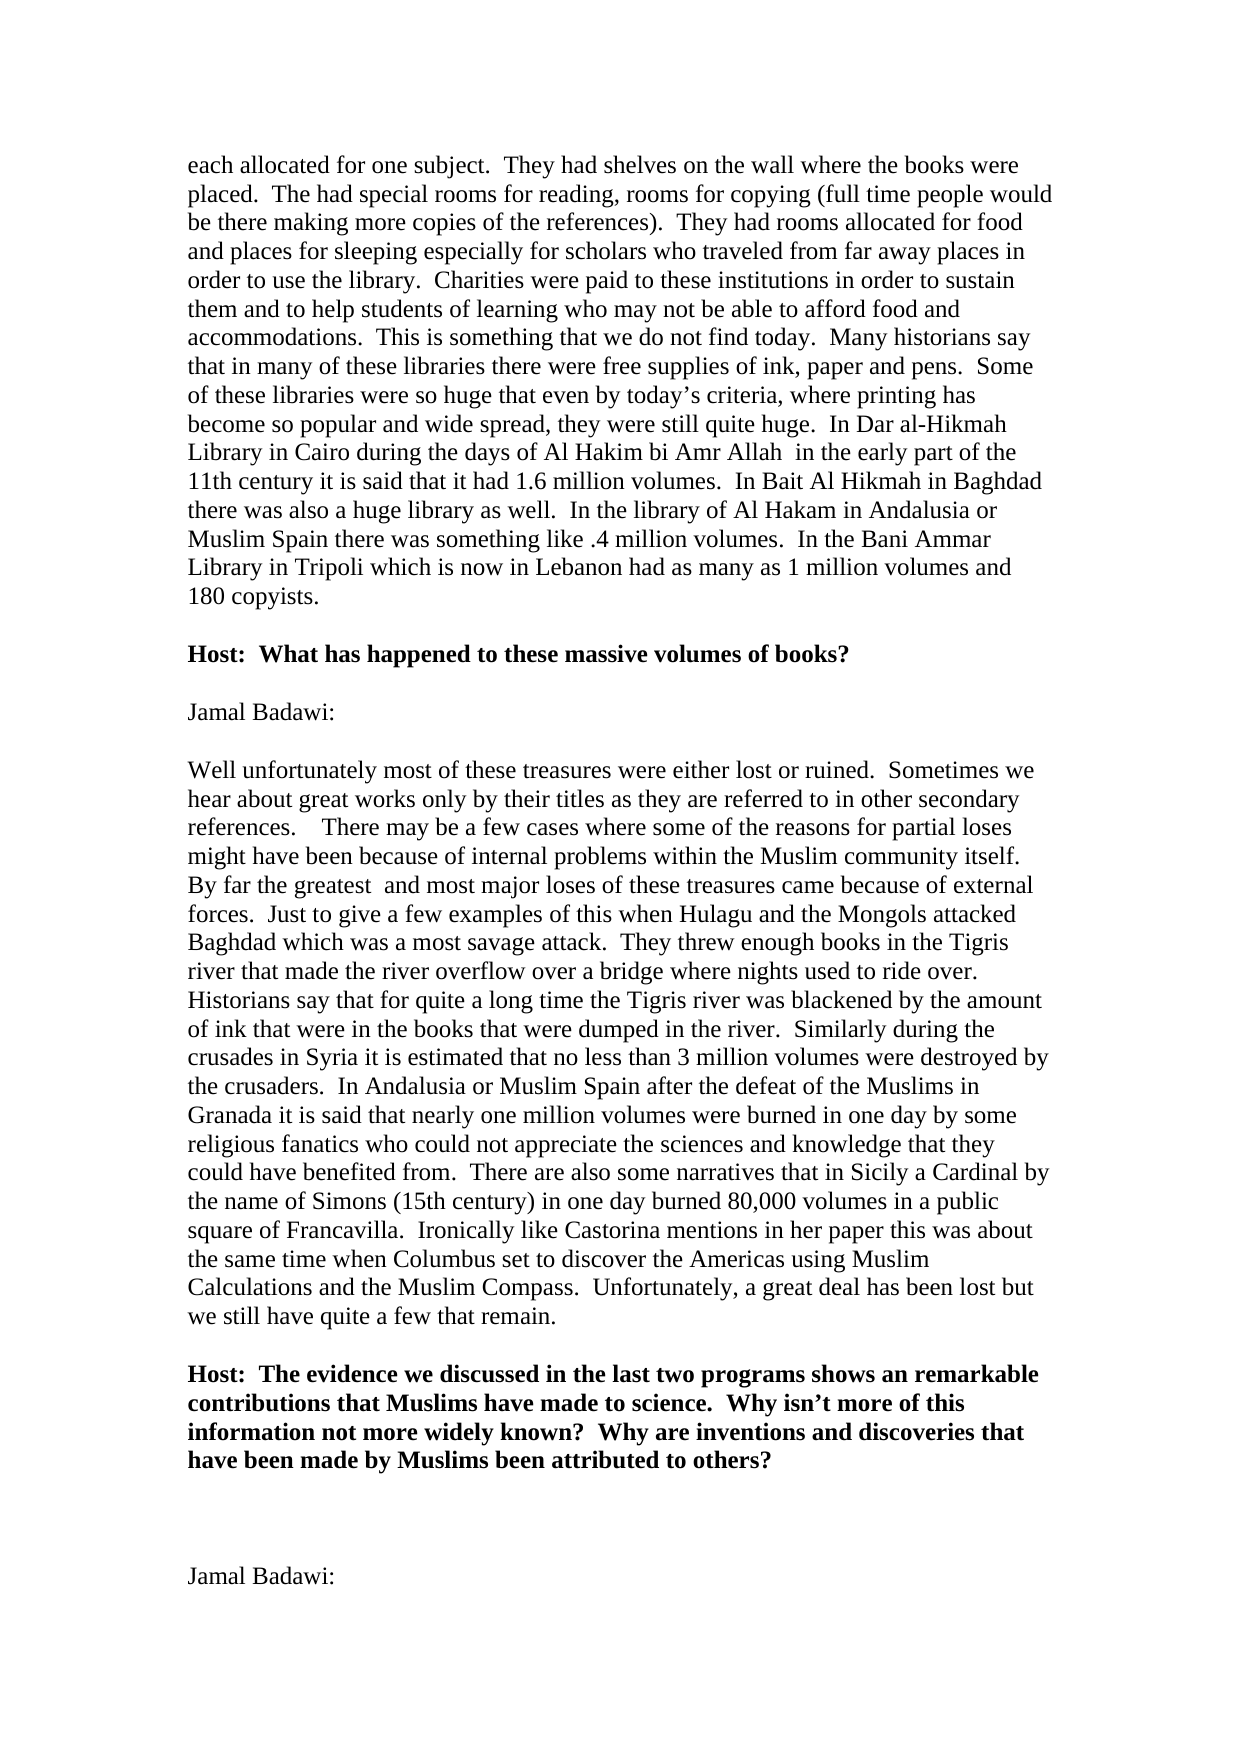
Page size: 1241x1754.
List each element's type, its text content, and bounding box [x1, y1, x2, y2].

text Well unfortunately most of these treasures were either lost or ruined. Sometimes we hear about great works only by their titles as they are referred to in other secondary references. There may be a few cases where some of the reasons for partial loses might have been because of internal problems within the Muslim community itself. By far the greatest and most major loses of these treasures came because of external forces. Just to give a few examples of this when Hulagu and the Mongols attacked Baghdad which was a most savage attack. They threw enough books in the Tigris river that made the river overflow over a bridge where nights used to ride over. Historians say that for quite a long time the Tigris river was blackened by the amount of ink that were in the books that were dumped in the river. Similarly during the crusades in Syria it is estimated that no less than 3 million volumes were destroyed by the crusaders. In Andalusia or Muslim Spain after the defeat of the Muslims in Granada it is said that nearly one million volumes were burned in one day by some religious fanatics who could not appreciate the sciences and knowledge that they could have benefited from. There are also some narratives that in Sicily a Cardinal by the name of Simons (15th century) in one day burned 80,000 volumes in a public square of Francavilla. Ironically like Castorina mentions in her paper this was about the same time when Columbus set to discover the Americas using Muslim Calculations and the Muslim Compass. Unfortunately, a great deal has been lost but we still have quite a few that remain. [187, 755, 1053, 1330]
text Host: The evidence we discussed in the last two programs shows an remarkable contributions that Muslims have made to science. Why isn’t more of this information not more widely known? Why are inventions and discoveries that have been made by Muslims been attributed to others? [187, 1359, 1053, 1474]
text Host: What has happened to these massive volumes of books? [187, 639, 1053, 668]
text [187, 150, 1053, 610]
text Jamal Badawi: [187, 1561, 1053, 1590]
text Jamal Badawi: [187, 697, 1053, 726]
